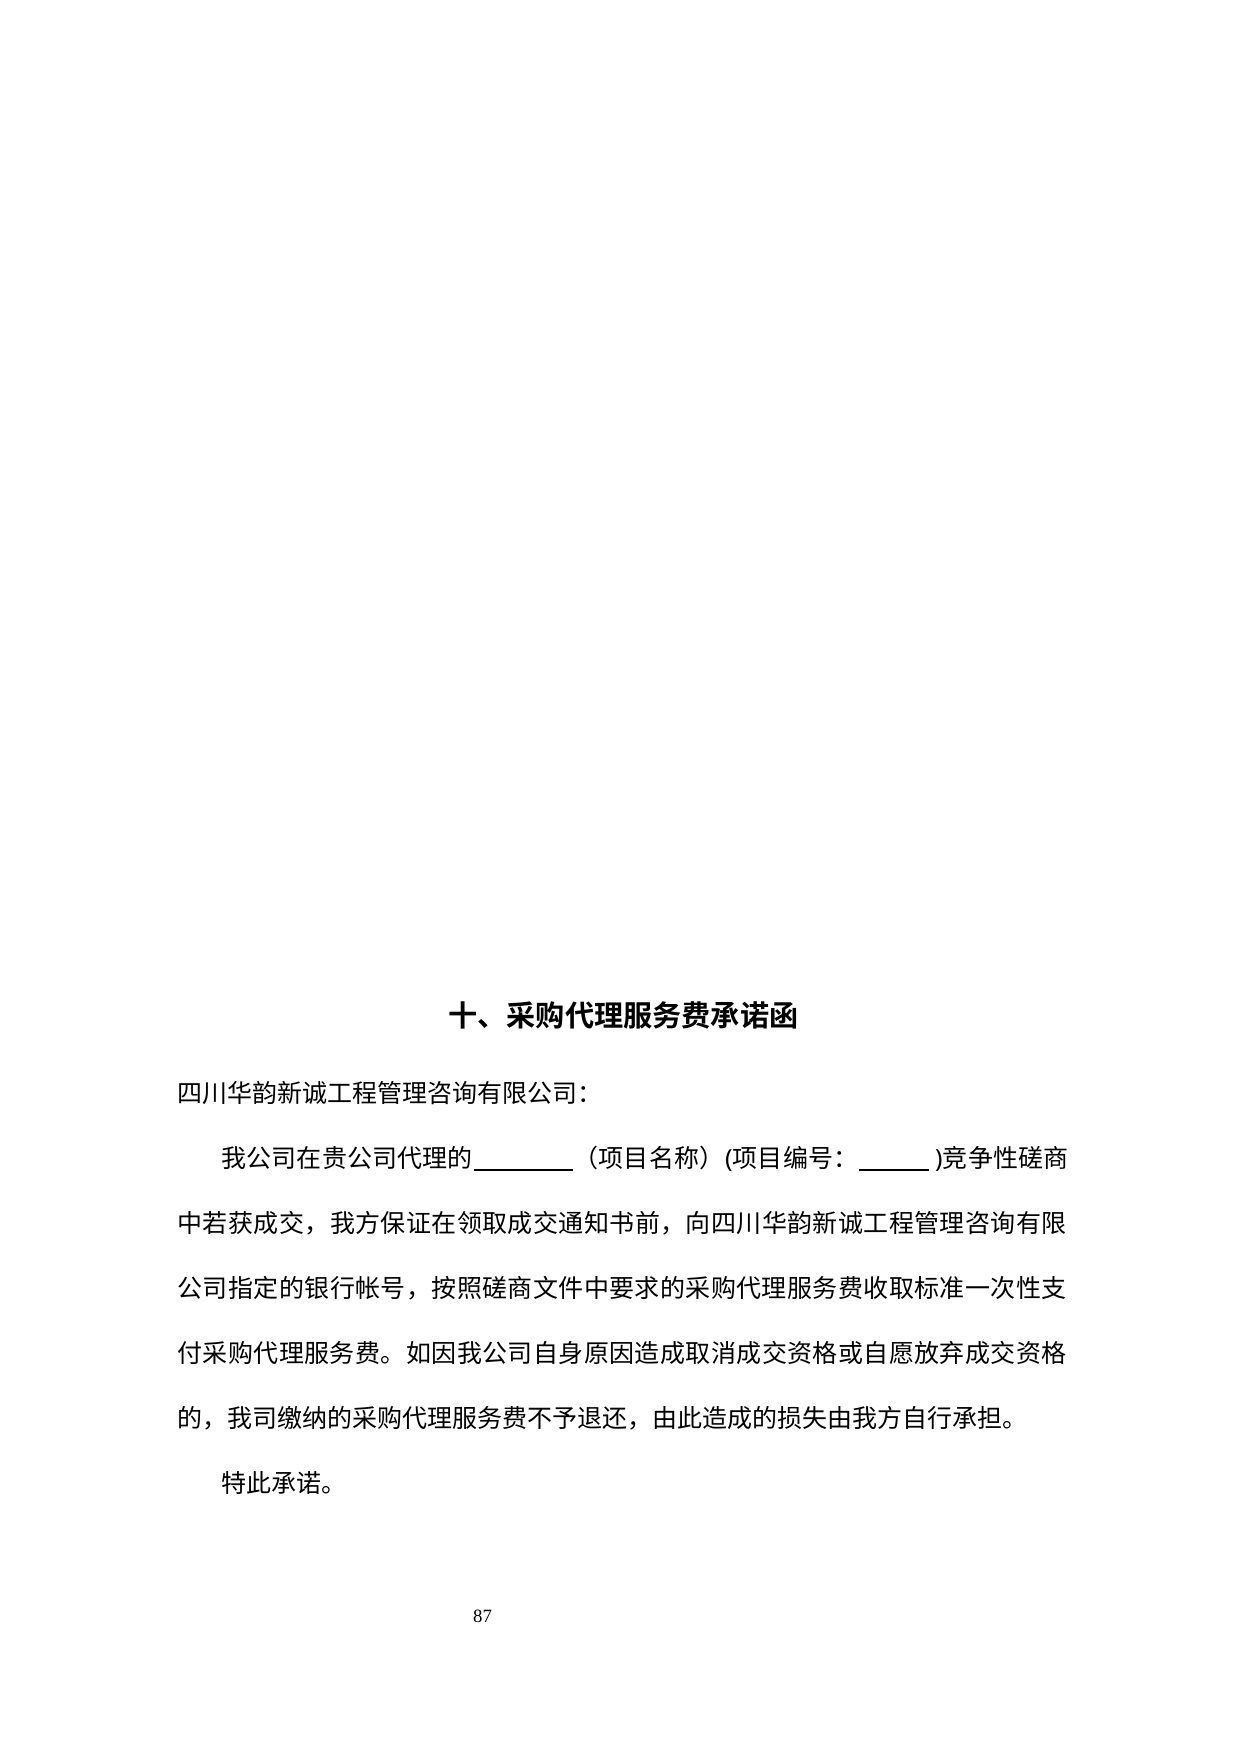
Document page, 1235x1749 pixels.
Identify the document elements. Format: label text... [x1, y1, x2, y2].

text 特此承诺。 [177, 1449, 1069, 1514]
text 四川华韵新诚工程管理咨询有限公司： [177, 1059, 1069, 1124]
text 十、采购代理服务费承诺函 [177, 982, 1069, 1047]
text 我公司在贵公司代理的 （项目名称）(项目编号： )竞争性磋商中若获成交，我方保证在领取成交通知书前，向四川华韵新诚工程管理咨询有限公司指定的银行帐号，按照磋商文件中要求的采购代理服务费收取标准一次性支付采购代理服务费。如因我公司自身原因造成取消成交资格或自愿放弃成交资格的，我司缴纳的采购代理服务费不予退还，由此造成的损失由我方自行承担。 [177, 1124, 1069, 1449]
